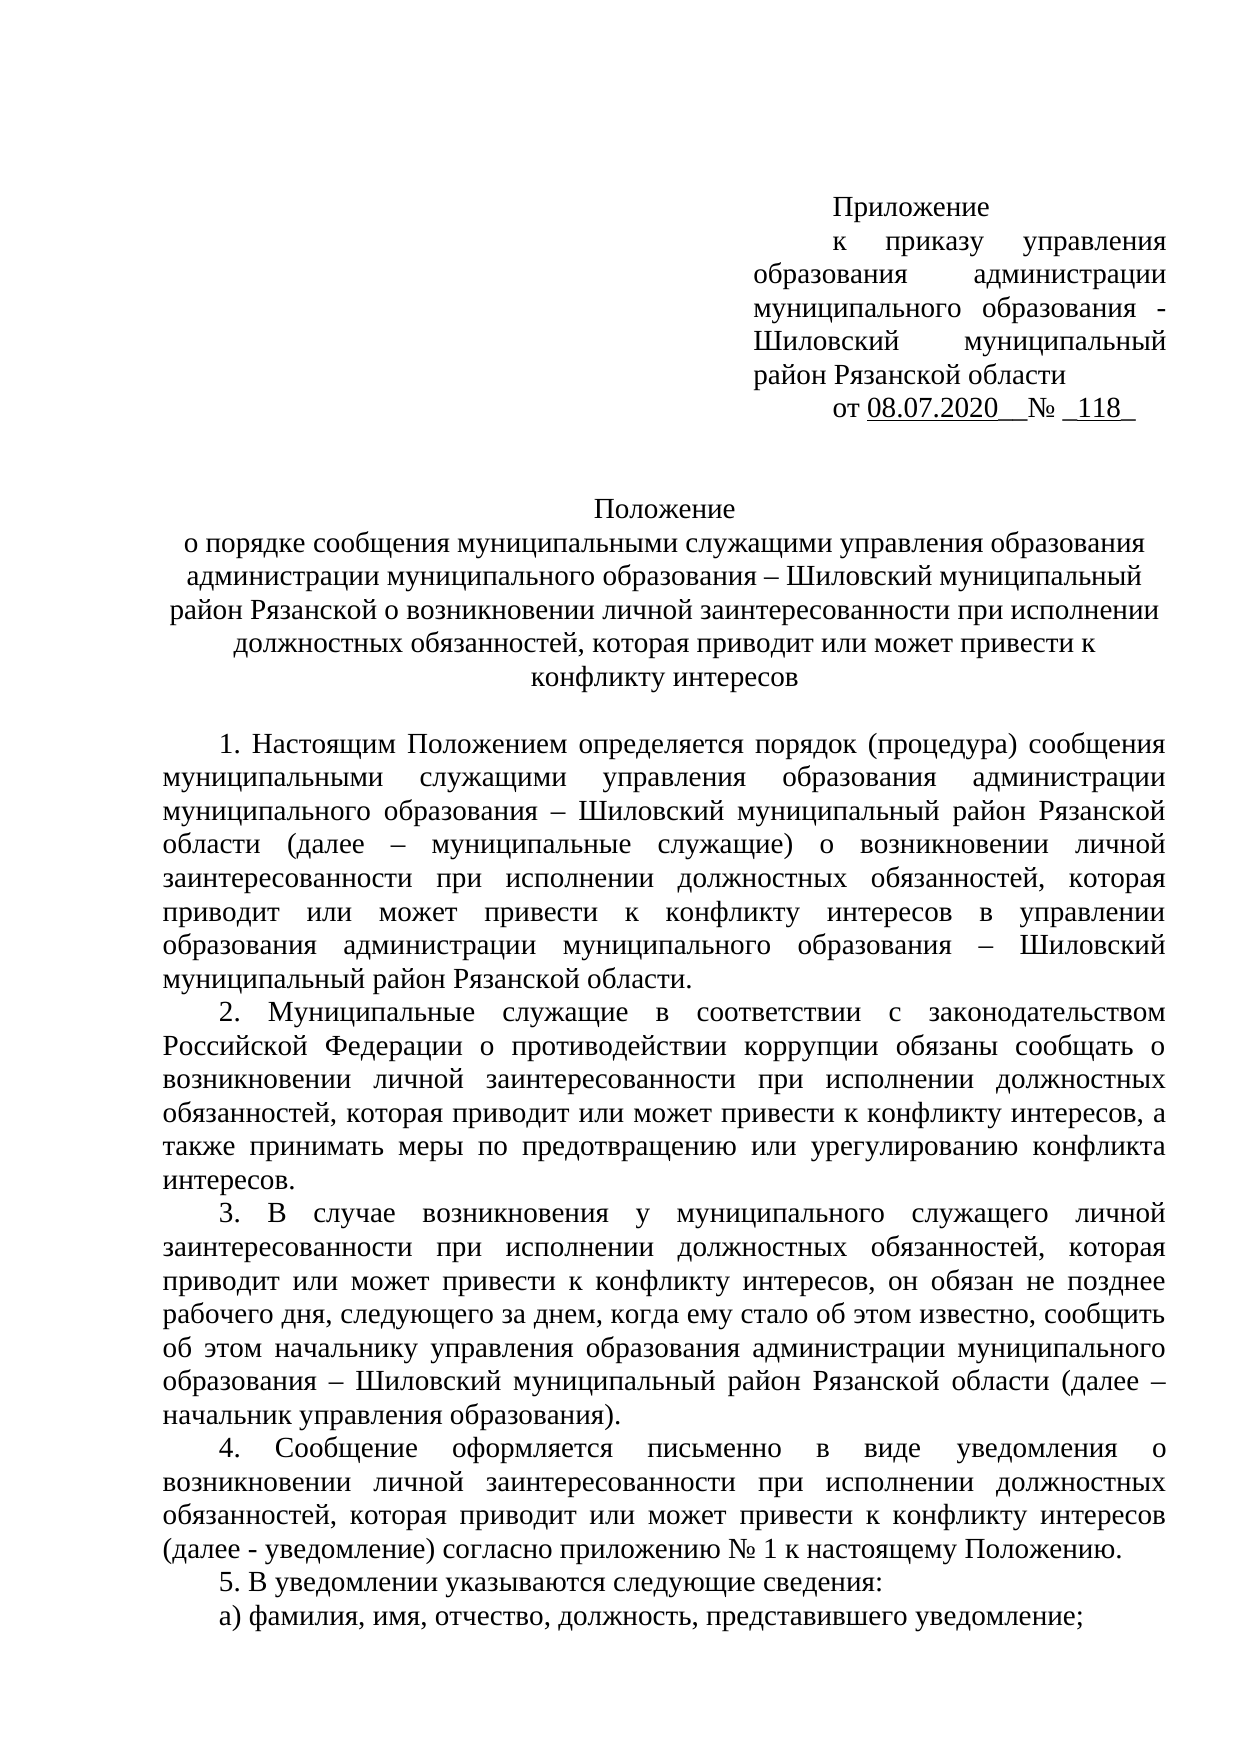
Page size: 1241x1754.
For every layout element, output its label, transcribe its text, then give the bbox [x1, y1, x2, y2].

text 2. Муниципальные служащие в соответствии с законодательством Российской Федерации о противодействии коррупции обязаны сообщать о возникновении личной заинтересованности при исполнении должностных обязанностей, которая приводит или может привести к конфликту интересов, а также принимать меры по предотвращению или урегулированию конфликта интересов. [162, 994, 1167, 1196]
text Приложение [753, 189, 1167, 223]
title о порядке сообщения муниципальными служащими управления образования администрации муниципального образования – Шиловский муниципальный район Рязанской о возникновении личной заинтересованности при исполнении должностных обязанностей, которая приводит или может привести к конфликту интересов [162, 525, 1167, 692]
text Положение [162, 491, 1167, 525]
text от 08.07.2020__№ _118_ [753, 391, 1167, 424]
text 4. Сообщение оформляется письменно в виде уведомления о возникновении личной заинтересованности при исполнении должностных обязанностей, которая приводит или может привести к конфликту интересов (далее - уведомление) согласно приложению № 1 к настоящему Положению. [162, 1430, 1167, 1564]
text к приказу управления образования администрации муниципального образования - Шиловский муниципальный район Рязанской области [753, 223, 1167, 391]
text 5. В уведомлении указываются следующие сведения: [162, 1564, 1167, 1598]
text а) фамилия, имя, отчество, должность, представившего уведомление; [162, 1598, 1167, 1632]
text 1. Настоящим Положением определяется порядок (процедура) сообщения муниципальными служащими управления образования администрации муниципального образования – Шиловский муниципальный район Рязанской области (далее – муниципальные служащие) о возникновении личной заинтересованности при исполнении должностных обязанностей, которая приводит или может привести к конфликту интересов в управлении образования администрации муниципального образования – Шиловский муниципальный район Рязанской области. [162, 726, 1167, 994]
text 3. В случае возникновения у муниципального служащего личной заинтересованности при исполнении должностных обязанностей, которая приводит или может привести к конфликту интересов, он обязан не позднее рабочего дня, следующего за днем, когда ему стало об этом известно, сообщить об этом начальнику управления образования администрации муниципального образования – Шиловский муниципальный район Рязанской области (далее – начальник управления образования). [162, 1196, 1167, 1430]
